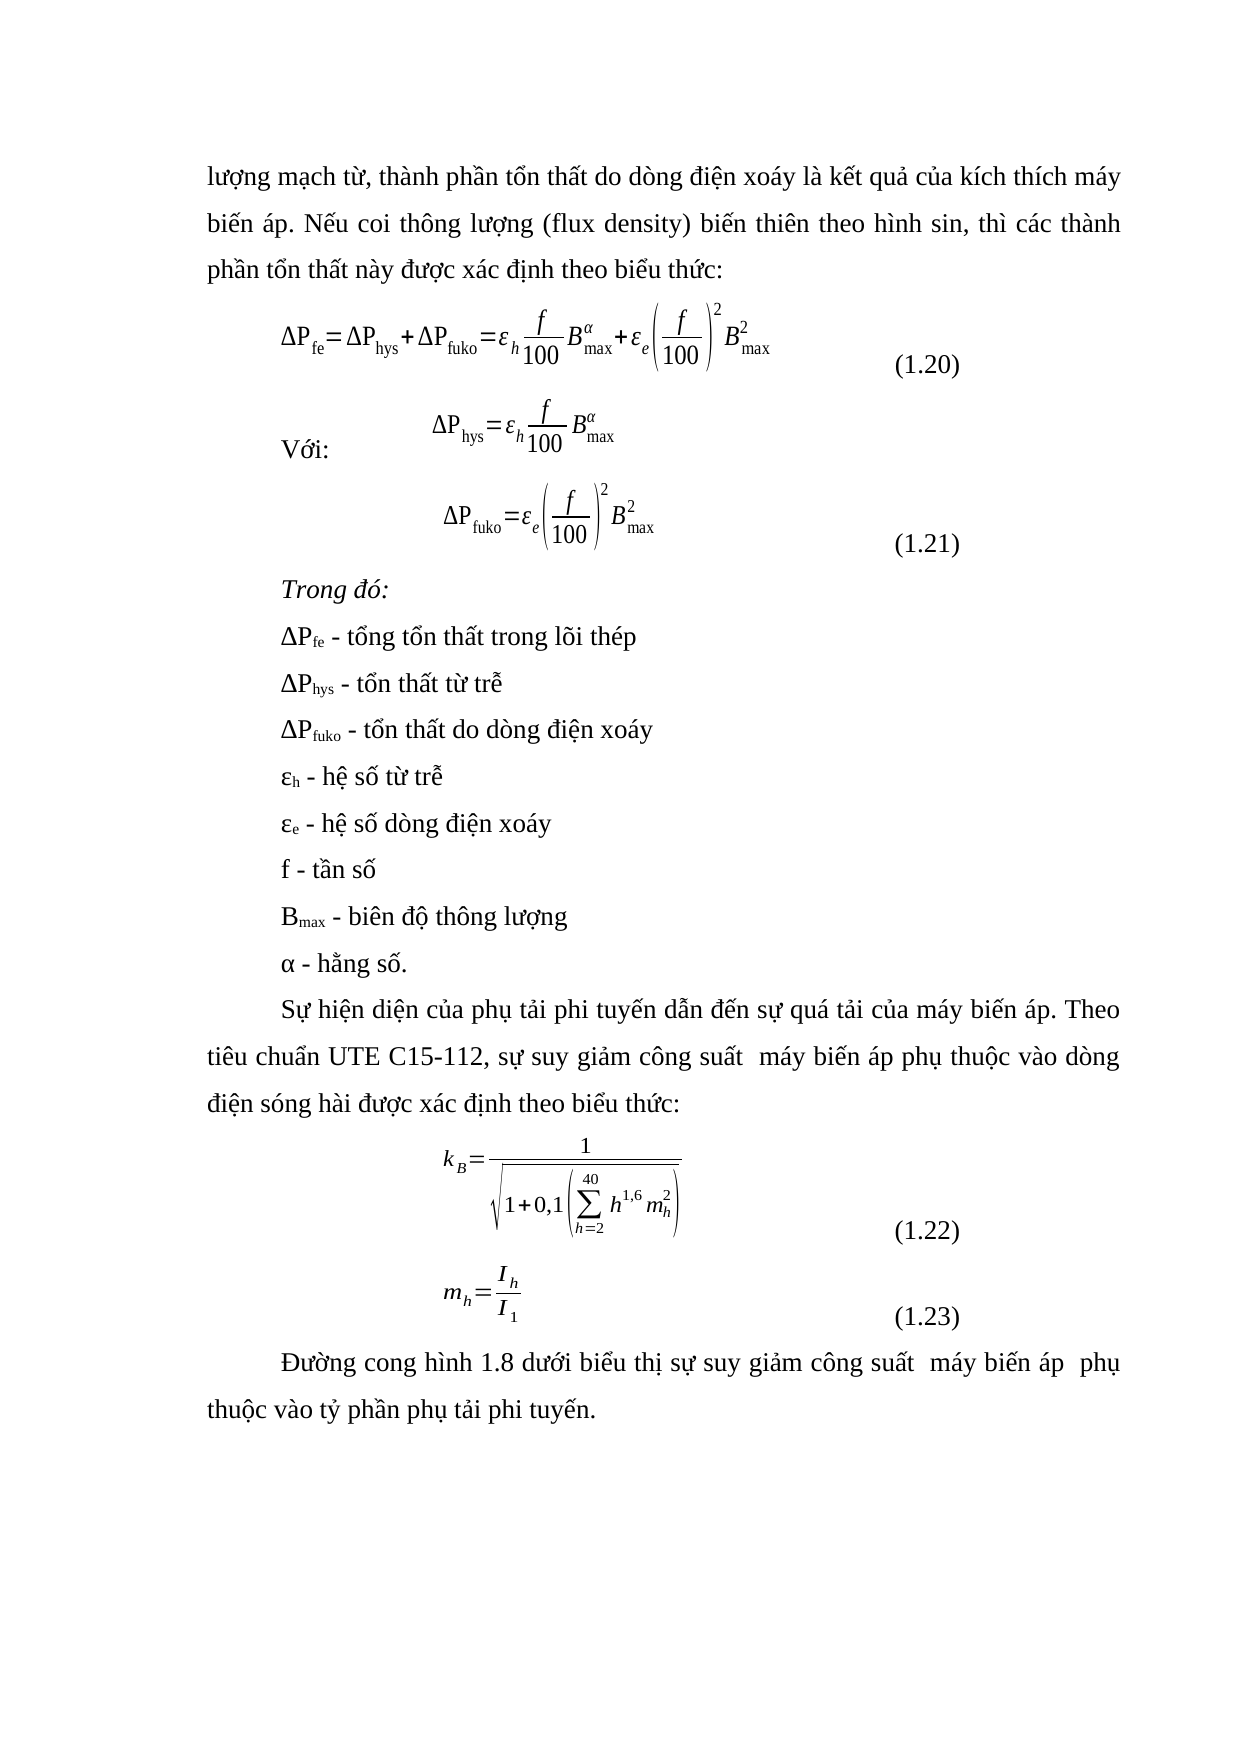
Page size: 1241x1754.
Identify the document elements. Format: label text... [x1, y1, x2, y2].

text Bmax - biên độ thông lượng [207, 900, 1122, 931]
text Đường cong hình 1.8 dưới biểu thị sự suy giảm công suất máy biến áp phụ thuộc vào tỷ phần phụ tải phi tuyến. [207, 1346, 1122, 1424]
text (1.20) [207, 300, 1122, 379]
text Trong đó: [207, 573, 1122, 604]
text (1.23) [207, 1261, 1122, 1331]
text εh - hệ số từ trễ [207, 760, 1122, 791]
text Với: [207, 395, 1122, 465]
text ∆Pfe - tổng tổn thất trong lõi thép [207, 620, 1122, 651]
text (1.22) [207, 1133, 1122, 1246]
text ∆Phys - tổn thất từ trễ [207, 667, 1122, 698]
text f - tần số [207, 853, 1122, 884]
text εe - hệ số dòng điện xoáy [207, 807, 1122, 838]
text Sự hiện diện của phụ tải phi tuyến dẫn đến sự quá tải của máy biến áp. Theo tiêu chuẩn UTE C15-112, sự suy giảm công suất máy biến áp phụ thuộc vào dòng điện sóng hài được xác định theo biểu thức: [207, 993, 1122, 1118]
text (1.21) [207, 480, 1122, 558]
text α - hằng số. [207, 947, 1122, 978]
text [207, 160, 1122, 284]
text ∆Pfuko - tổn thất do dòng điện xoáy [207, 713, 1122, 744]
